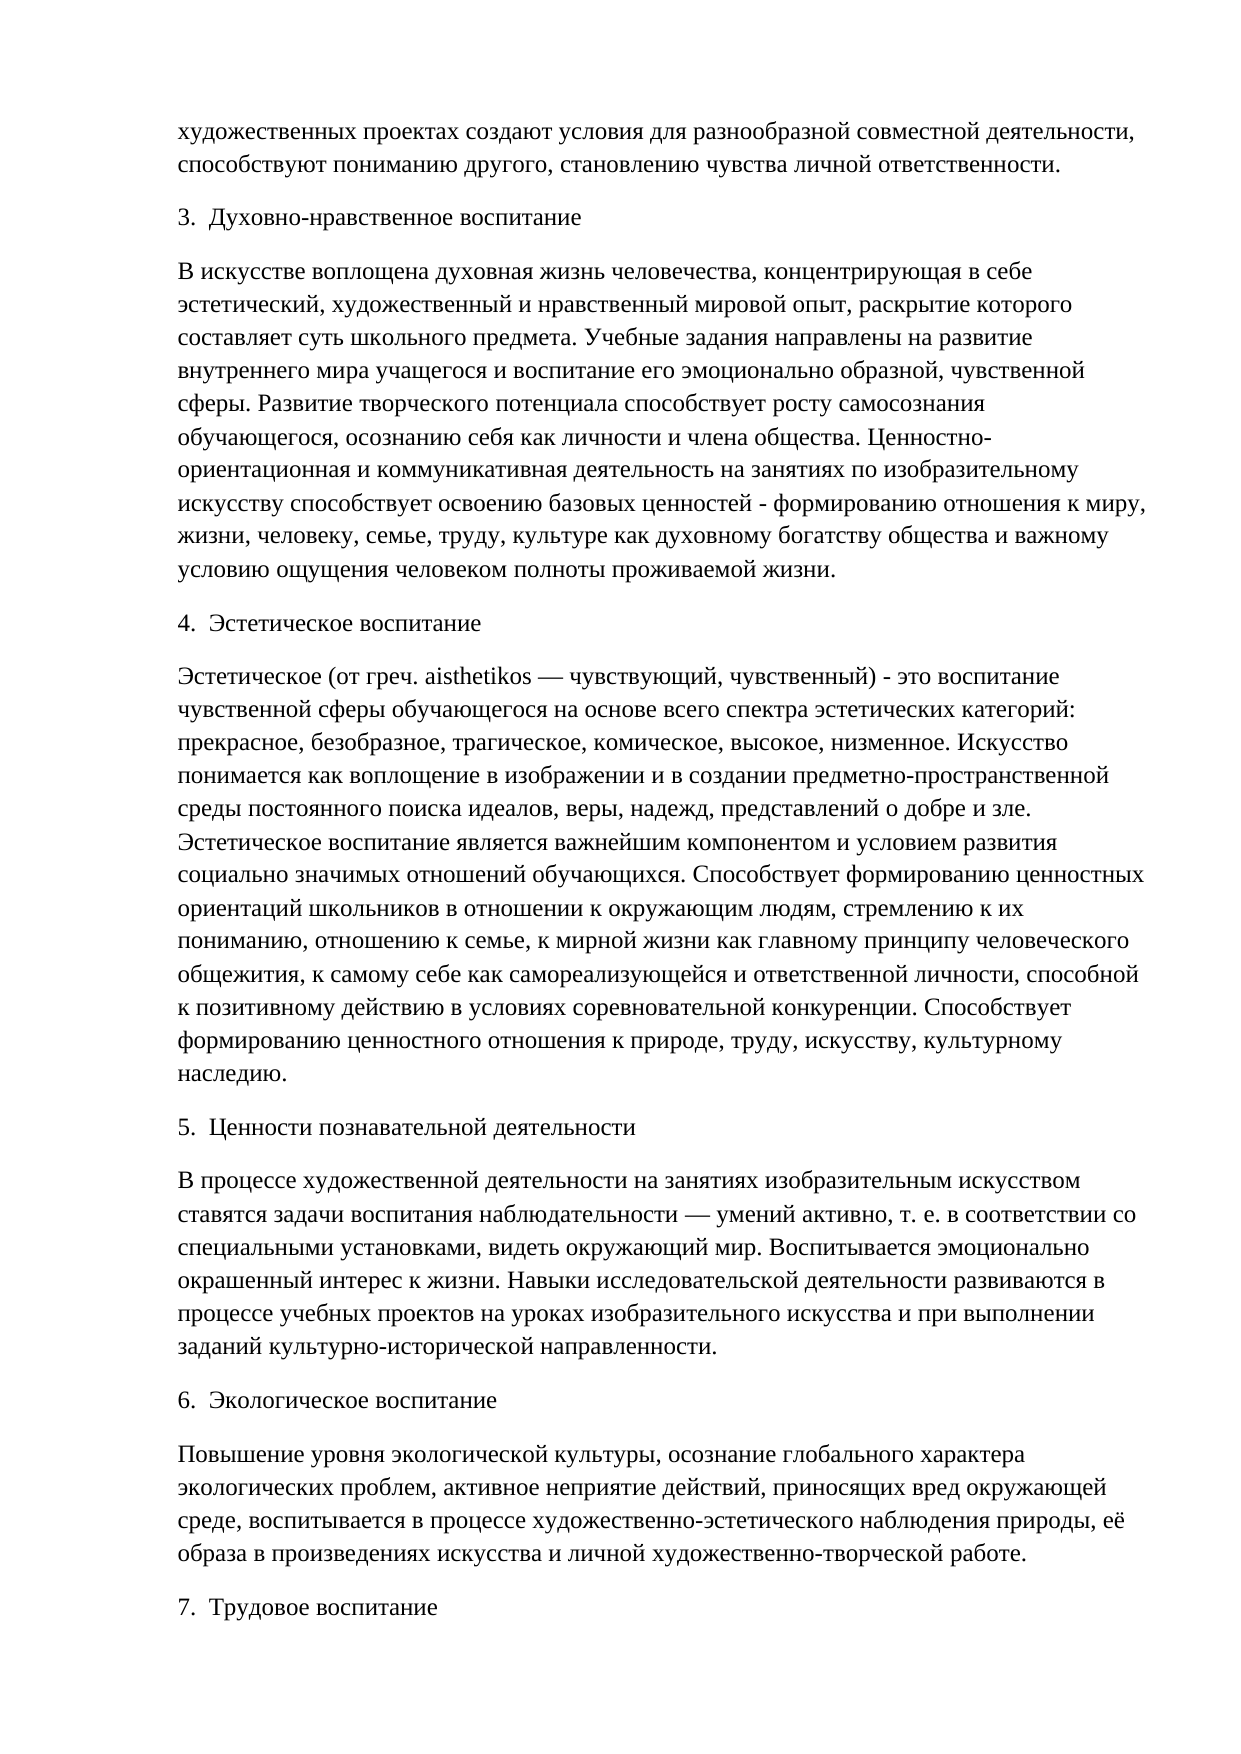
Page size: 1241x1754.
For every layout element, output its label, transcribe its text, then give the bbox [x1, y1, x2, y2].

text Эстетическое (от греч. aisthetikos — чувствующий, чувственный) - это воспитание чувственной сферы обучающегося на основе всего спектра эстетических категорий: прекрасное, безобразное, трагическое, комическое, высокое, низменное. Искусство понимается как воплощение в изображении и в создании предметно-пространственной среды постоянного поиска идеалов, веры, надежд, представлений о добре и зле. [177, 661, 1111, 822]
text В процессе художественной деятельности на занятиях изобразительным искусством ставятся задачи воспитания наблюдательности — умений активно, т. е. в соответствии со специальными установками, видеть окружающий мир. Воспитывается эмоционально окрашенный интерес к жизни. Навыки исследовательской деятельности развиваются в процессе учебных проектов на уроках изобразительного искусства и при выполнении заданий культурно-исторической направленности. [177, 1166, 1165, 1359]
list Ценности познавательной деятельности [177, 1112, 1165, 1141]
text художественных проектах создают условия для разнообразной совместной деятельности, способствуют пониманию другого, становлению чувства личной ответственности. [177, 116, 1137, 178]
list Эстетическое воспитание [177, 608, 1165, 636]
text В искусстве воплощена духовная жизнь человечества, концентрирующая в себе эстетический, художественный и нравственный мировой опыт, раскрытие которого составляет суть школьного предмета. Учебные задания направлены на развитие внутреннего мира учащегося и воспитание его эмоционально образной, чувственной сферы. Развитие творческого потенциала способствует росту самосознания обучающегося, осознанию себя как личности и члена общества. Ценностно- ориентационная и коммуникативная деятельность на занятиях по изобразительному искусству способствует освоению базовых ценностей - формированию отношения к миру, жизни, человеку, семье, труду, культуре как духовному богатству общества и важному условию ощущения человеком полноты проживаемой жизни. [177, 256, 1147, 582]
text Эстетическое воспитание является важнейшим компонентом и условием развития социально значимых отношений обучающихся. Способствует формированию ценностных ориентаций школьников в отношении к окружающим людям, стремлению к их пониманию, отношению к семье, к мирной жизни как главному принципу человеческого общежития, к самому себе как самореализующейся и ответственной личности, способной к позитивному действию в условиях соревновательной конкуренции. Способствует формированию ценностного отношения к природе, труду, искусству, культурному наследию. [177, 827, 1146, 1086]
list Экологическое воспитание [177, 1385, 1165, 1413]
text Повышение уровня экологической культуры, осознание глобального характера экологических проблем, активное неприятие действий, приносящих вред окружающей среде, воспитывается в процессе художественно-эстетического наблюдения природы, её образа в произведениях искусства и личной художественно-творческой работе. [177, 1439, 1127, 1567]
list Духовно-нравственное воспитание [177, 202, 1165, 231]
list Трудовое воспитание [177, 1592, 1165, 1620]
